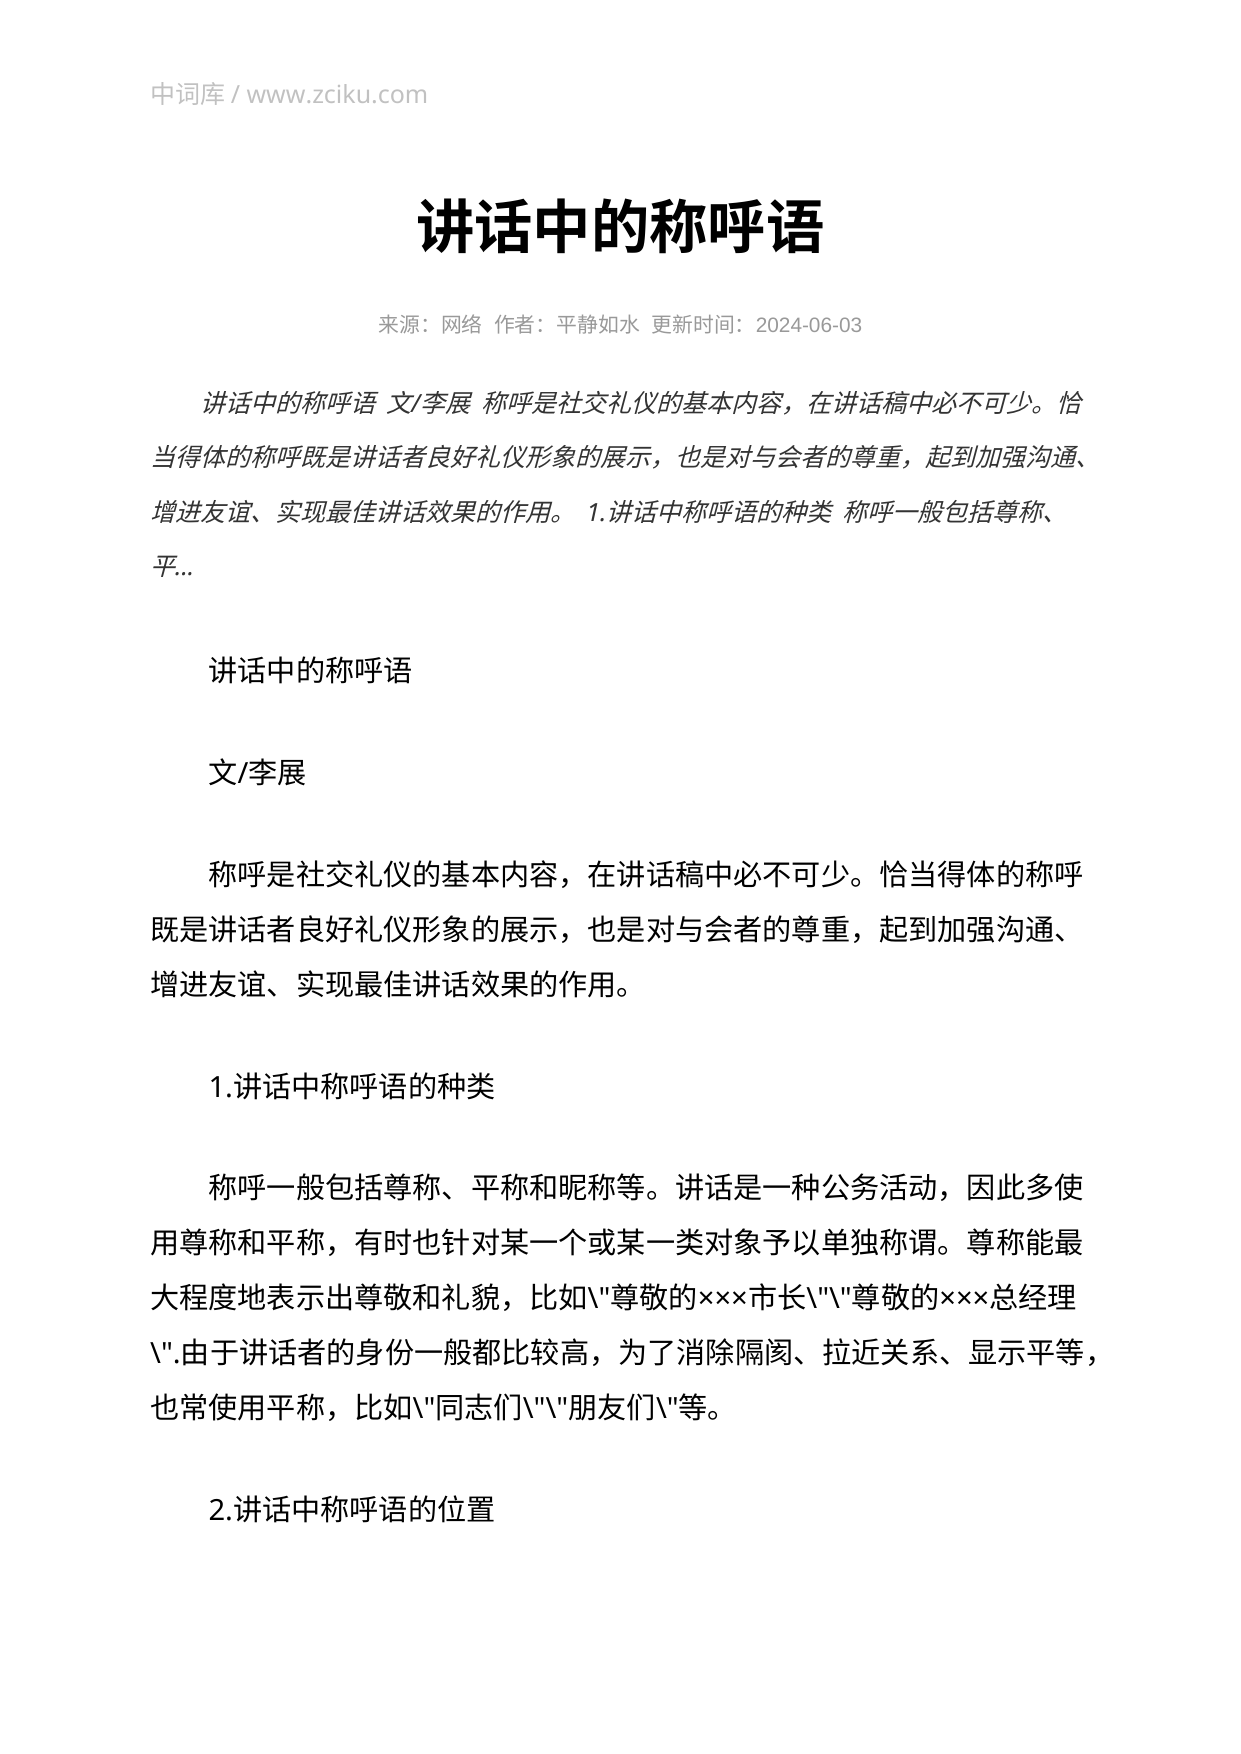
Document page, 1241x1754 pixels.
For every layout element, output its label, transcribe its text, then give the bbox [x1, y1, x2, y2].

subtitle 讲话中的称呼语 [150, 181, 1090, 266]
text 文/李展 [150, 749, 1090, 792]
text 2.讲话中称呼语的位置 [150, 1487, 1090, 1529]
text 讲话中的称呼语 [150, 648, 1090, 690]
text 称呼一般包括尊称、平称和昵称等。讲话是一种公务活动，因此多使用尊称和平称，有时也针对某一个或某一类对象予以单独称谓。尊称能最大程度地表示出尊敬和礼貌，比如\"尊敬的×××市长\"\"尊敬的×××总经理\".由于讲话者的身份一般都比较高，为了消除隔阂、拉近关系、显示平等，也常使用平称，比如\"同志们\"\"朋友们\"等。 [150, 1165, 1090, 1427]
text 来源：网络 作者：平静如水 更新时间：2024-06-03 [150, 313, 1090, 337]
text 称呼是社交礼仪的基本内容，在讲话稿中必不可少。恰当得体的称呼既是讲话者良好礼仪形象的展示，也是对与会者的尊重，起到加强沟通、增进友谊、实现最佳讲话效果的作用。 [150, 852, 1090, 1004]
text 1.讲话中称呼语的种类 [150, 1063, 1090, 1106]
text 讲话中的称呼语 文/李展 称呼是社交礼仪的基本内容，在讲话稿中必不可少。恰当得体的称呼既是讲话者良好礼仪形象的展示，也是对与会者的尊重，起到加强沟通、增进友谊、实现最佳讲话效果的作用。 1.讲话中称呼语的种类 称呼一般包括尊称、平... [150, 383, 1090, 583]
